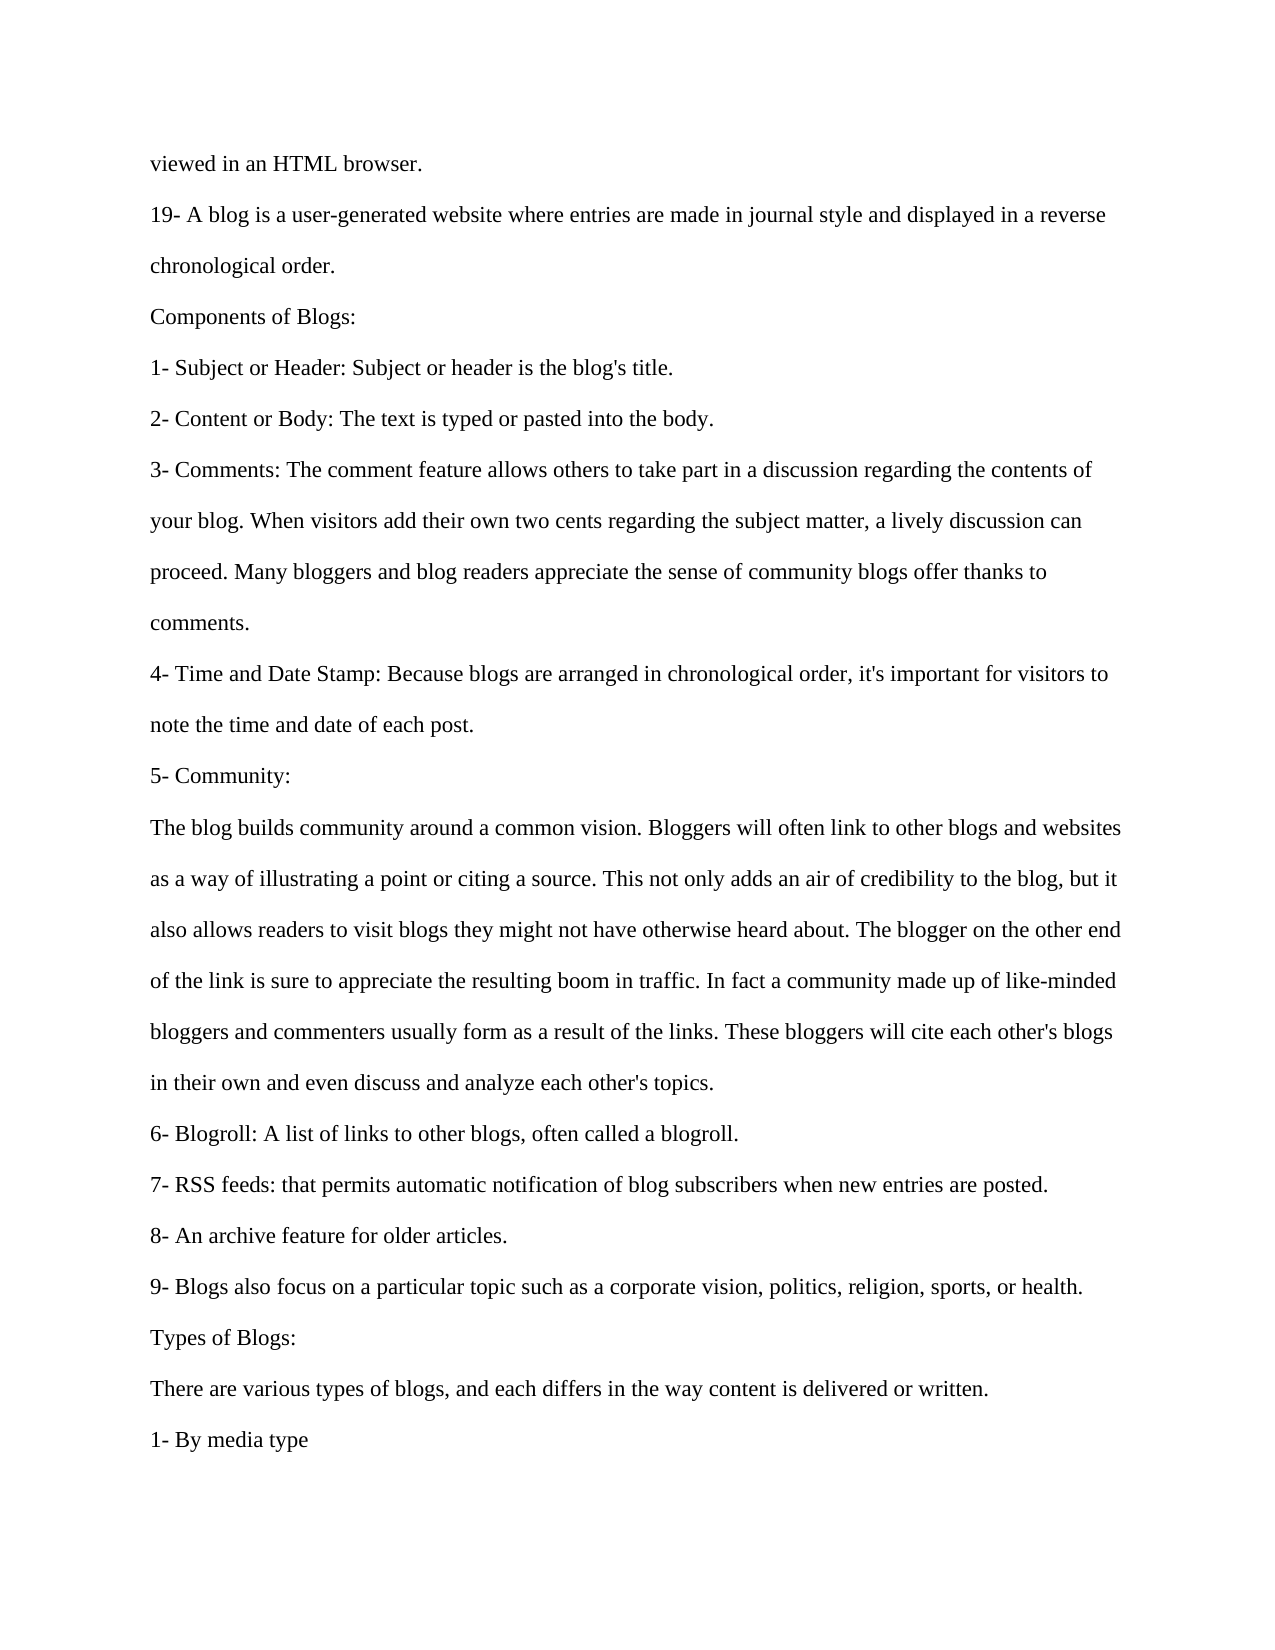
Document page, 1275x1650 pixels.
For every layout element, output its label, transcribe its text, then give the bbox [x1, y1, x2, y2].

text of the link is sure to appreciate the resulting boom in traffic. In fact a community made up of like-minded [150, 967, 1125, 993]
text There are various types of blogs, and each differs in the way content is delivered or written. [150, 1375, 1125, 1401]
text 4- Time and Date Stamp: Because blogs are arranged in chronological order, it's important for visitors to [150, 660, 1125, 687]
text 3- Comments: The comment feature allows others to take part in a discussion regarding the contents of [150, 456, 1125, 483]
text Types of Blogs: [150, 1324, 1125, 1350]
text comments. [150, 609, 1125, 636]
text 8- An archive feature for older articles. [150, 1222, 1125, 1248]
text note the time and date of each post. [150, 711, 1125, 738]
text your blog. When visitors add their own two cents regarding the subject matter, a lively discussion can [150, 507, 1125, 534]
text also allows readers to visit blogs they might not have otherwise heard about. The blogger on the other end [150, 916, 1125, 942]
text as a way of illustrating a point or citing a source. This not only adds an air of credibility to the blog, but it [150, 864, 1125, 891]
text viewed in an HTML browser. [150, 150, 1125, 176]
text Components of Blogs: [150, 303, 1125, 329]
text 2- Content or Body: The text is typed or pasted into the body. [150, 405, 1125, 432]
text chronological order. [150, 252, 1125, 278]
text in their own and even discuss and analyze each other's topics. [150, 1069, 1125, 1095]
text 7- RSS feeds: that permits automatic notification of blog subscribers when new entries are posted. [150, 1171, 1125, 1197]
text 1- By media type [150, 1426, 1125, 1452]
text 5- Community: [150, 762, 1125, 789]
text proceed. Many bloggers and blog readers appreciate the sense of community blogs offer thanks to [150, 558, 1125, 585]
text 9- Blogs also focus on a particular topic such as a corporate vision, politics, religion, sports, or health. [150, 1273, 1125, 1299]
text bloggers and commenters usually form as a result of the links. These bloggers will cite each other's blogs [150, 1018, 1125, 1044]
text 6- Blogroll: A list of links to other blogs, often called a blogroll. [150, 1120, 1125, 1146]
text 19- A blog is a user-generated website where entries are made in journal style and displayed in a reverse [150, 201, 1125, 227]
text 1- Subject or Header: Subject or header is the blog's title. [150, 354, 1125, 381]
text The blog builds community around a common vision. Bloggers will often link to other blogs and websites [150, 813, 1125, 840]
